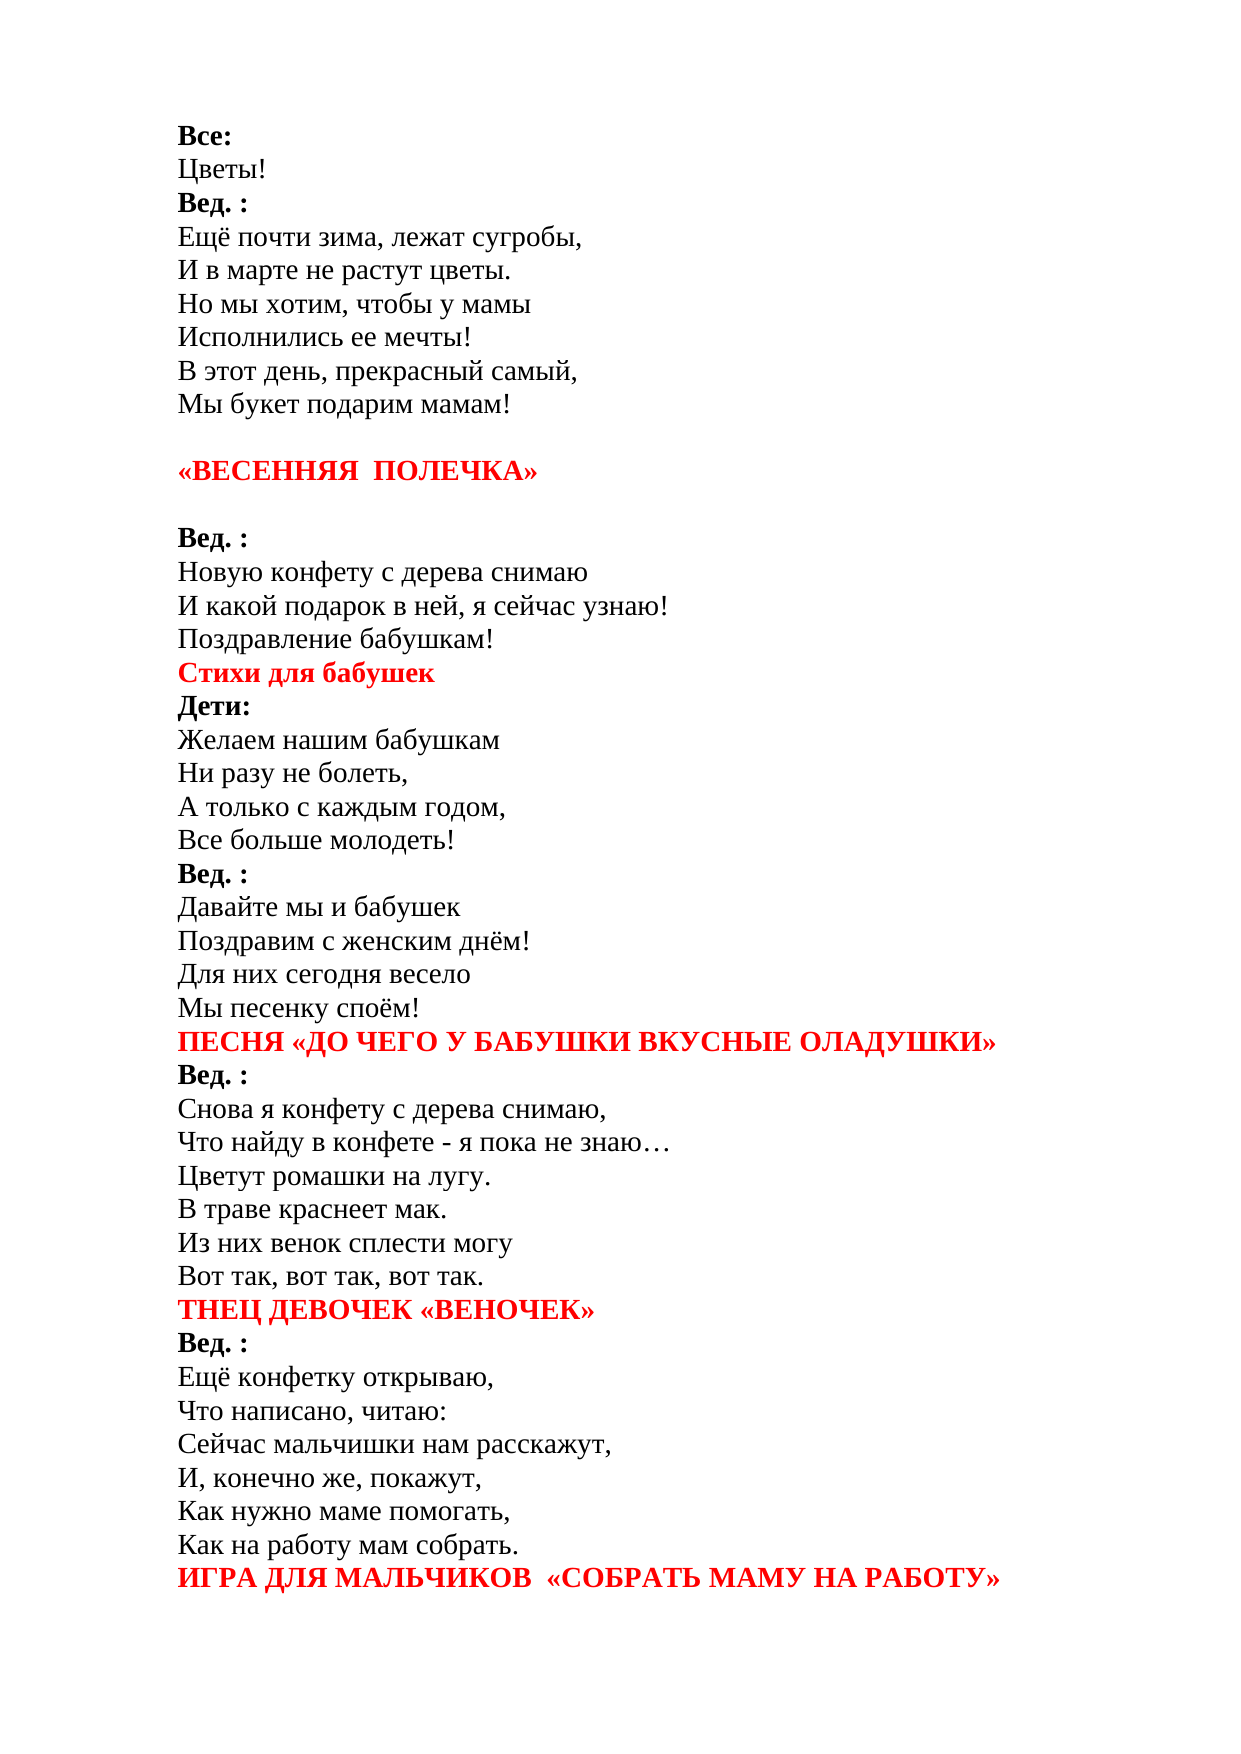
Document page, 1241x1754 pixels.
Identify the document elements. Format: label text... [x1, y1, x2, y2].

text Стихи для бабушек [177, 655, 1152, 688]
text Цветут ромашки на лугу. В траве краснеет мак. Из них венок сплести могу Вот так, вот так, вот так. [177, 1158, 1152, 1292]
text В этот день, прекрасный самый, [177, 353, 1152, 386]
text Для них сегодня весело [177, 957, 1152, 990]
text Мы песенку споём! [177, 990, 1152, 1024]
text Вед. : [177, 521, 1152, 554]
text Давайте мы и бабушек [177, 889, 1152, 923]
text И в марте не растут цветы. [177, 252, 1152, 286]
text Вед. : [177, 1326, 1152, 1359]
text Ещё конфетку открываю, [177, 1359, 1152, 1393]
text Желаем нашим бабушкам [177, 722, 1152, 755]
text Что написано, читаю: [177, 1393, 1152, 1426]
text Цветы! [177, 152, 1152, 185]
text И, конечно же, покажут, [177, 1460, 1152, 1493]
text Поздравление бабушкам! [177, 621, 1152, 655]
text Все больше молодеть! [177, 822, 1152, 856]
text А только с каждым годом, [177, 789, 1152, 822]
text Дети: [177, 688, 1152, 722]
text Исполнились ее мечты! [177, 319, 1152, 353]
text Как на работу мам собрать. [177, 1527, 1152, 1560]
text Ни разу не болеть, [177, 755, 1152, 789]
text ПЕСНЯ «ДО ЧЕГО У БАБУШКИ ВКУСНЫЕ ОЛАДУШКИ» [177, 1024, 1152, 1057]
text Сейчас мальчишки нам расскажут, [177, 1426, 1152, 1460]
text Вед. : [177, 856, 1152, 889]
text Ещё почти зима, лежат сугробы, [177, 219, 1152, 252]
text Все: [177, 118, 1152, 152]
text Мы букет подарим мамам! [177, 386, 1152, 420]
text ИГРА ДЛЯ МАЛЬЧИКОВ «СОБРАТЬ МАМУ НА РАБОТУ» [177, 1560, 1152, 1594]
text Что найду в конфете - я пока не знаю… [177, 1124, 1152, 1158]
text Но мы хотим, чтобы у мамы [177, 286, 1152, 319]
text ТНЕЦ ДЕВОЧЕК «ВЕНОЧЕК» [177, 1292, 1152, 1326]
text Снова я конфету с дерева снимаю, [177, 1091, 1152, 1124]
text Вед. : [177, 185, 1152, 219]
text «ВЕСЕННЯЯ ПОЛЕЧКА» [177, 453, 1152, 487]
text Как нужно маме помогать, [177, 1493, 1152, 1527]
text Новую конфету с дерева снимаю [177, 554, 1152, 588]
text Поздравим с женским днём! [177, 923, 1152, 957]
text Вед. : [177, 1057, 1152, 1091]
text И какой подарок в ней, я сейчас узнаю! [177, 588, 1152, 621]
